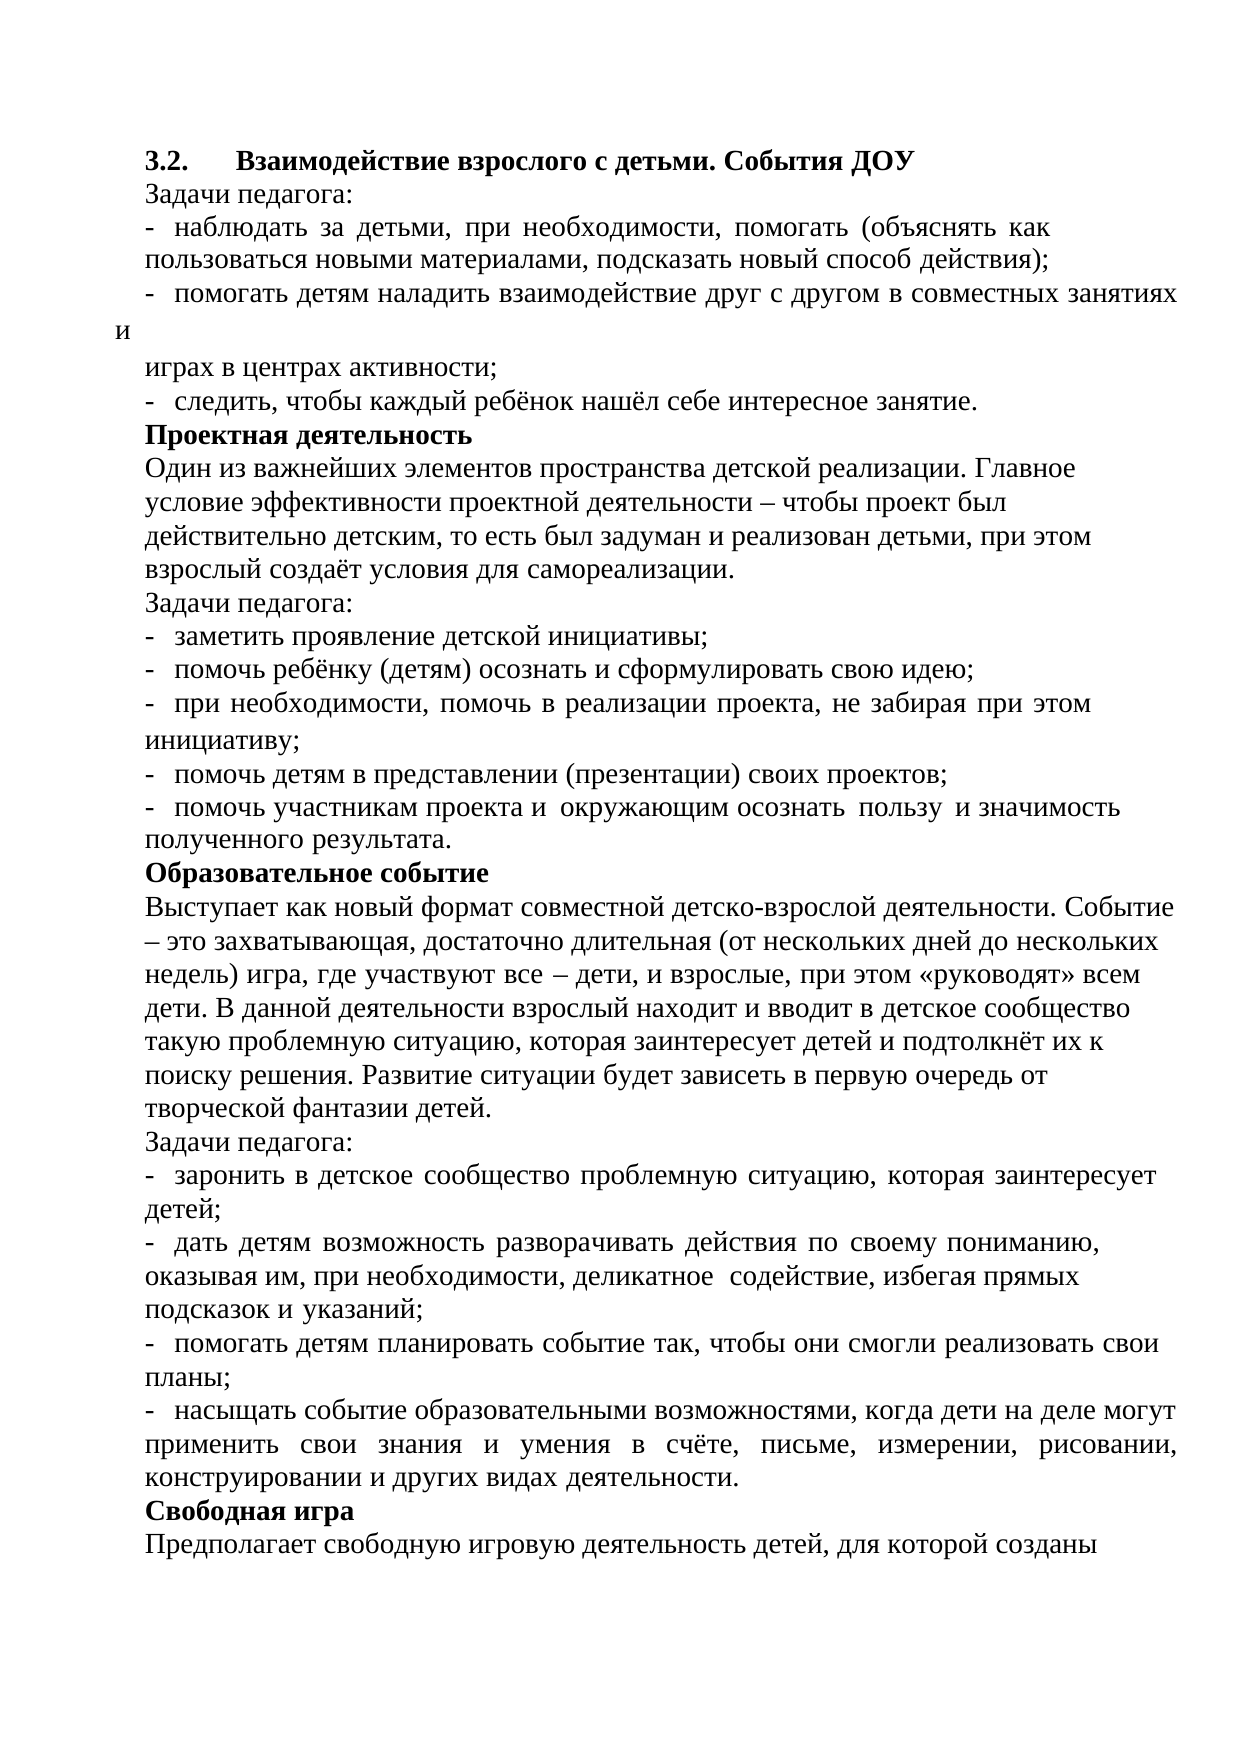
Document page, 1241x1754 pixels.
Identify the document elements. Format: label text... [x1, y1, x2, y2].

list заронить в детское сообщество проблемную ситуацию, которая заинтересует [115, 1157, 1178, 1191]
text творческой фантазии детей. [115, 1090, 1178, 1124]
list при необходимости, помочь в реализации проекта, не забирая при этом [115, 685, 1178, 718]
text недель) игра, где участвуют все – дети, и взрослые, при этом «руководят» всем [115, 956, 1178, 990]
list играх в центрах активности; [144, 349, 1178, 383]
text – это захватывающая, достаточно длительная (от нескольких дней до нескольких [115, 923, 1178, 956]
text условие эффективности проектной деятельности – чтобы проект был [115, 484, 1178, 518]
text Один из важнейших элементов пространства детской реализации. Главное [115, 451, 1178, 484]
list полученного результата. [144, 823, 1178, 856]
subtitle Свободная игра [115, 1493, 1178, 1526]
text Выступает как новый формат совместной детско-взрослой деятельности. Событие [115, 889, 1178, 923]
text взрослый создаёт условия для самореализации. [115, 551, 1178, 585]
list Взаимодействие взрослого с детьми. События ДОУ [115, 143, 1178, 176]
subtitle Проектная деятельность [115, 417, 1178, 451]
text Задачи педагога: [115, 585, 1178, 618]
list применить свои знания и умения в счёте, письме, измерении, рисовании, конструировании и других видах деятельности. [144, 1426, 1178, 1493]
text подсказок и указаний; [115, 1292, 1178, 1325]
subtitle Образовательное событие [115, 856, 1178, 889]
list инициативу; [144, 722, 1178, 755]
list помогать детям планировать событие так, чтобы они смогли реализовать свои [115, 1325, 1178, 1359]
text Задачи педагога: [115, 176, 1178, 210]
list помочь детям в представлении (презентации) своих проектов; [115, 759, 1178, 790]
text дети. В данной деятельности взрослый находит и вводит в детское сообщество [115, 990, 1178, 1023]
list насыщать событие образовательными возможностями, когда дети на деле могут [115, 1392, 1178, 1426]
list следить, чтобы каждый ребёнок нашёл себе интересное занятие. [115, 386, 1178, 417]
list помочь участникам проекта и окружающим осознать пользу и значимость [115, 790, 1178, 823]
text Предполагает свободную игровую деятельность детей, для которой созданы [115, 1526, 1178, 1560]
text поиску решения. Развитие ситуации будет зависеть в первую очередь от [115, 1057, 1178, 1090]
list планы; [144, 1359, 1178, 1392]
list дать детям возможность разворачивать действия по своему пониманию, [115, 1224, 1178, 1258]
list пользоваться новыми материалами, подсказать новый способ действия); [144, 243, 1178, 276]
text оказывая им, при необходимости, деликатное содействие, избегая прямых [115, 1258, 1178, 1292]
list заметить проявление детской инициативы; [115, 618, 1178, 652]
list детей; [144, 1191, 1178, 1224]
list помогать детям наладить взаимодействие друг с другом в совместных занятиях и [115, 276, 1178, 346]
text действительно детским, то есть был задуман и реализован детьми, при этом [115, 518, 1178, 551]
text Задачи педагога: [115, 1124, 1178, 1157]
list наблюдать за детьми, при необходимости, помогать (объяснять как [115, 210, 1178, 243]
text такую проблемную ситуацию, которая заинтересует детей и подтолкнёт их к [115, 1023, 1178, 1057]
list помочь ребёнку (детям) осознать и сформулировать свою идею; [115, 652, 1178, 685]
